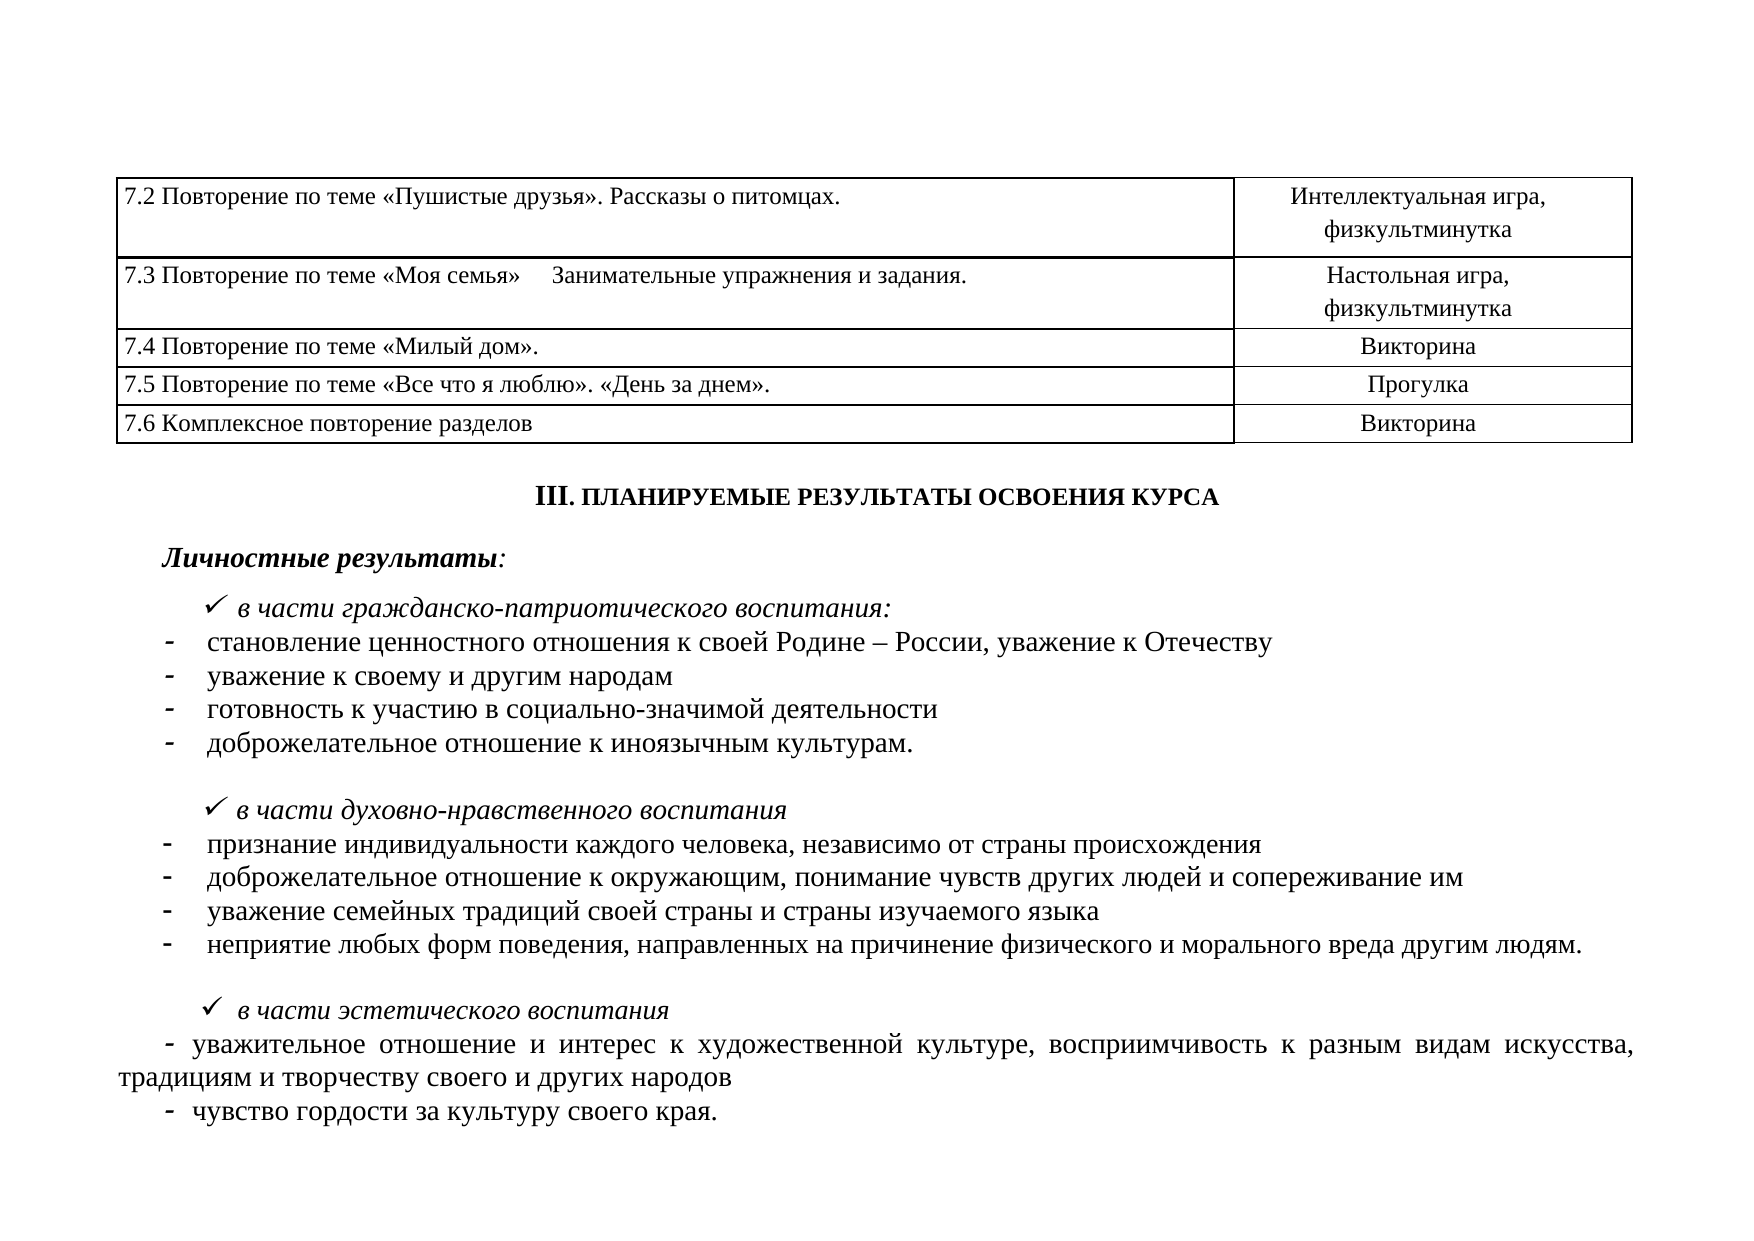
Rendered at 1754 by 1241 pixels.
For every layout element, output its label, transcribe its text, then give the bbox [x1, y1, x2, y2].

table_cell 7.6 Комплексное повторение разделов [118, 406, 1233, 442]
list неприятие любых форм поведения, направленных на причинение физического и морального вреда другим людям. [118, 927, 1636, 959]
list уважение семейных традиций своей страны и страны изучаемого языка [118, 893, 1636, 927]
table_cell 7.4 Повторение по теме «Милый дом». [118, 330, 1233, 366]
list в части гражданско-патриотического воспитания: [200, 591, 1636, 624]
list в части духовно-нравственного воспитания [200, 792, 1636, 826]
list уважение к своему и другим народам [118, 658, 1636, 691]
list в части эстетического воспитания [200, 993, 1636, 1026]
table_cell Настольная игра, физкультминутка [1235, 258, 1631, 328]
text Личностные результаты: [118, 540, 1636, 574]
table_cell Интеллектуальная игра, физкультминутка [1235, 178, 1631, 256]
table_cell 7.5 Повторение по теме «Все что я люблю». «День за днем». [118, 368, 1233, 404]
table_cell Викторина [1235, 405, 1631, 442]
list признание индивидуальности каждого человека, независимо от страны происхождения [118, 826, 1636, 859]
table_cell Викторина [1235, 329, 1631, 366]
list готовность к участию в социально-значимой деятельности [118, 691, 1636, 725]
table_cell 7.3 Повторение по теме «Моя семья» Занимательные упражнения и задания. [118, 259, 1233, 328]
list доброжелательное отношение к иноязычным культурам. [118, 725, 1636, 759]
list уважительное отношение и интерес к художественной культуре, восприимчивость к разным видам искусства, традициям и творчеству своего и других народов [118, 1026, 1636, 1093]
list становление ценностного отношения к своей Родине – России, уважение к Отечеству [118, 624, 1636, 658]
table_cell 7.2 Повторение по теме «Пушистые друзья». Рассказы о питомцах. [118, 179, 1233, 256]
list чувство гордости за культуру своего края. [118, 1093, 1636, 1127]
table_cell Прогулка [1235, 367, 1631, 404]
text III. ПЛАНИРУЕМЫЕ РЕЗУЛЬТАТЫ ОСВОЕНИЯ КУРСА [118, 478, 1636, 511]
list доброжелательное отношение к окружающим, понимание чувств других людей и сопереживание им [118, 859, 1636, 893]
